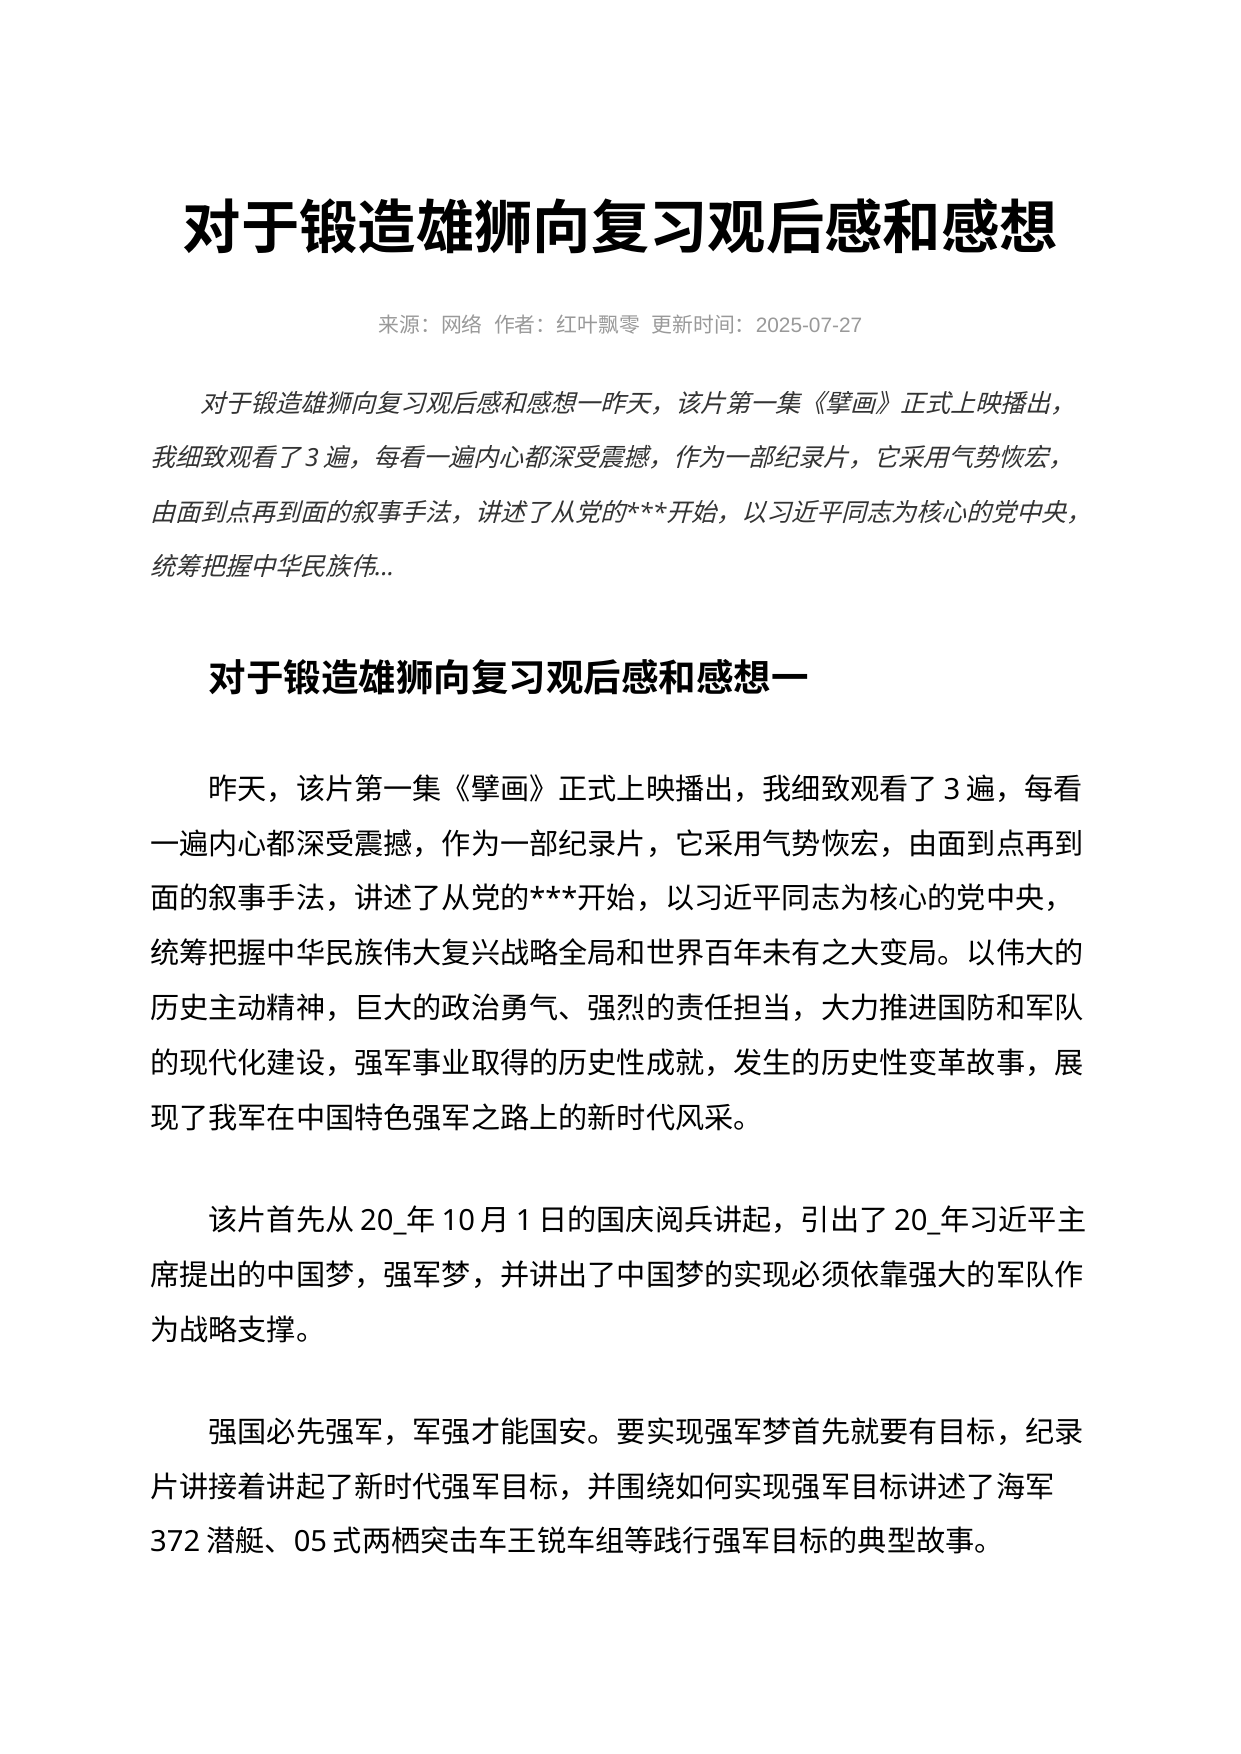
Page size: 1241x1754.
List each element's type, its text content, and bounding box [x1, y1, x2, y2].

text 强国必先强军，军强才能国安。要实现强军梦首先就要有目标，纪录片讲接着讲起了新时代强军目标，并围绕如何实现强军目标讲述了海军372潜艇、05式两栖突击车王锐车组等践行强军目标的典型故事。 [150, 1408, 1090, 1560]
text 昨天，该片第一集《擘画》正式上映播出，我细致观看了3遍，每看一遍内心都深受震撼，作为一部纪录片，它采用气势恢宏，由面到点再到面的叙事手法，讲述了从党的***开始，以习近平同志为核心的党中央，统筹把握中华民族伟大复兴战略全局和世界百年未有之大变局。以伟大的历史主动精神，巨大的政治勇气、强烈的责任担当，大力推进国防和军队的现代化建设，强军事业取得的历史性成就，发生的历史性变革故事，展现了我军在中国特色强军之路上的新时代风采。 [150, 765, 1090, 1137]
subtitle 对于锻造雄狮向复习观后感和感想 [150, 181, 1090, 266]
text 对于锻造雄狮向复习观后感和感想一 [150, 648, 1090, 702]
text 对于锻造雄狮向复习观后感和感想一昨天，该片第一集《擘画》正式上映播出，我细致观看了3遍，每看一遍内心都深受震撼，作为一部纪录片，它采用气势恢宏，由面到点再到面的叙事手法，讲述了从党的***开始，以习近平同志为核心的党中央，统筹把握中华民族伟... [150, 383, 1090, 583]
text 该片首先从20_年10月1日的国庆阅兵讲起，引出了20_年习近平主席提出的中国梦，强军梦，并讲出了中国梦的实现必须依靠强大的军队作为战略支撑。 [150, 1197, 1090, 1349]
text 来源：网络 作者：红叶飘零 更新时间：2025-07-27 [150, 313, 1090, 337]
